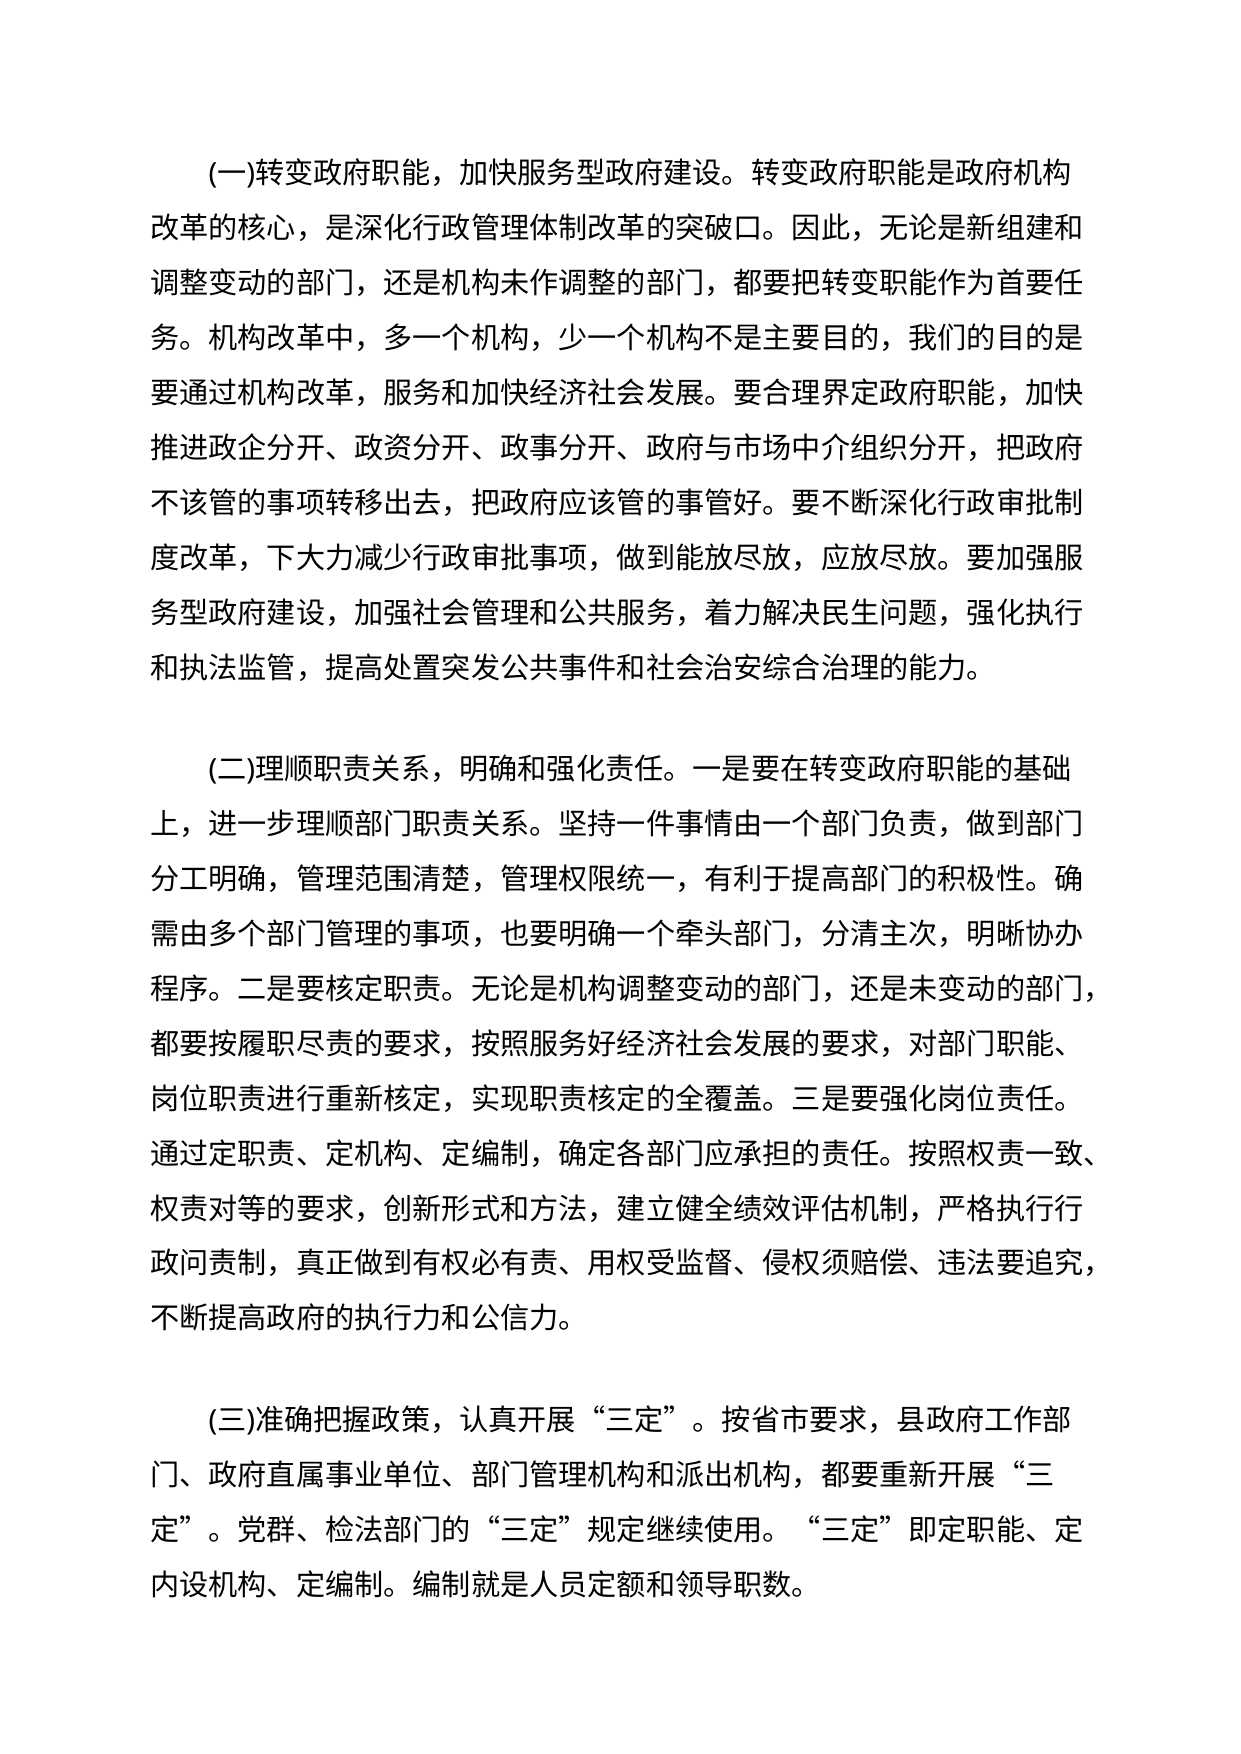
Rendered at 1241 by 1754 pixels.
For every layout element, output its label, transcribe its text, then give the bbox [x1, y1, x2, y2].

text (三)准确把握政策，认真开展“三定”。按省市要求，县政府工作部门、政府直属事业单位、部门管理机构和派出机构，都要重新开展“三定”。党群、检法部门的“三定”规定继续使用。“三定”即定职能、定内设机构、定编制。编制就是人员定额和领导职数。 [150, 1397, 1090, 1604]
text (二)理顺职责关系，明确和强化责任。一是要在转变政府职能的基础上，进一步理顺部门职责关系。坚持一件事情由一个部门负责，做到部门分工明确，管理范围清楚，管理权限统一，有利于提高部门的积极性。确需由多个部门管理的事项，也要明确一个牵头部门，分清主次，明晰协办程序。二是要核定职责。无论是机构调整变动的部门，还是未变动的部门，都要按履职尽责的要求，按照服务好经济社会发展的要求，对部门职能、岗位职责进行重新核定，实现职责核定的全覆盖。三是要强化岗位责任。通过定职责、定机构、定编制，确定各部门应承担的责任。按照权责一致、权责对等的要求，创新形式和方法，建立健全绩效评估机制，严格执行行政问责制，真正做到有权必有责、用权受监督、侵权须赔偿、违法要追究，不断提高政府的执行力和公信力。 [150, 746, 1090, 1337]
text (一)转变政府职能，加快服务型政府建设。转变政府职能是政府机构改革的核心，是深化行政管理体制改革的突破口。因此，无论是新组建和调整变动的部门，还是机构未作调整的部门，都要把转变职能作为首要任务。机构改革中，多一个机构，少一个机构不是主要目的，我们的目的是要通过机构改革，服务和加快经济社会发展。要合理界定政府职能，加快推进政企分开、政资分开、政事分开、政府与市场中介组织分开，把政府不该管的事项转移出去，把政府应该管的事管好。要不断深化行政审批制度改革，下大力减少行政审批事项，做到能放尽放，应放尽放。要加强服务型政府建设，加强社会管理和公共服务，着力解决民生问题，强化执行和执法监管，提高处置突发公共事件和社会治安综合治理的能力。 [150, 150, 1090, 686]
